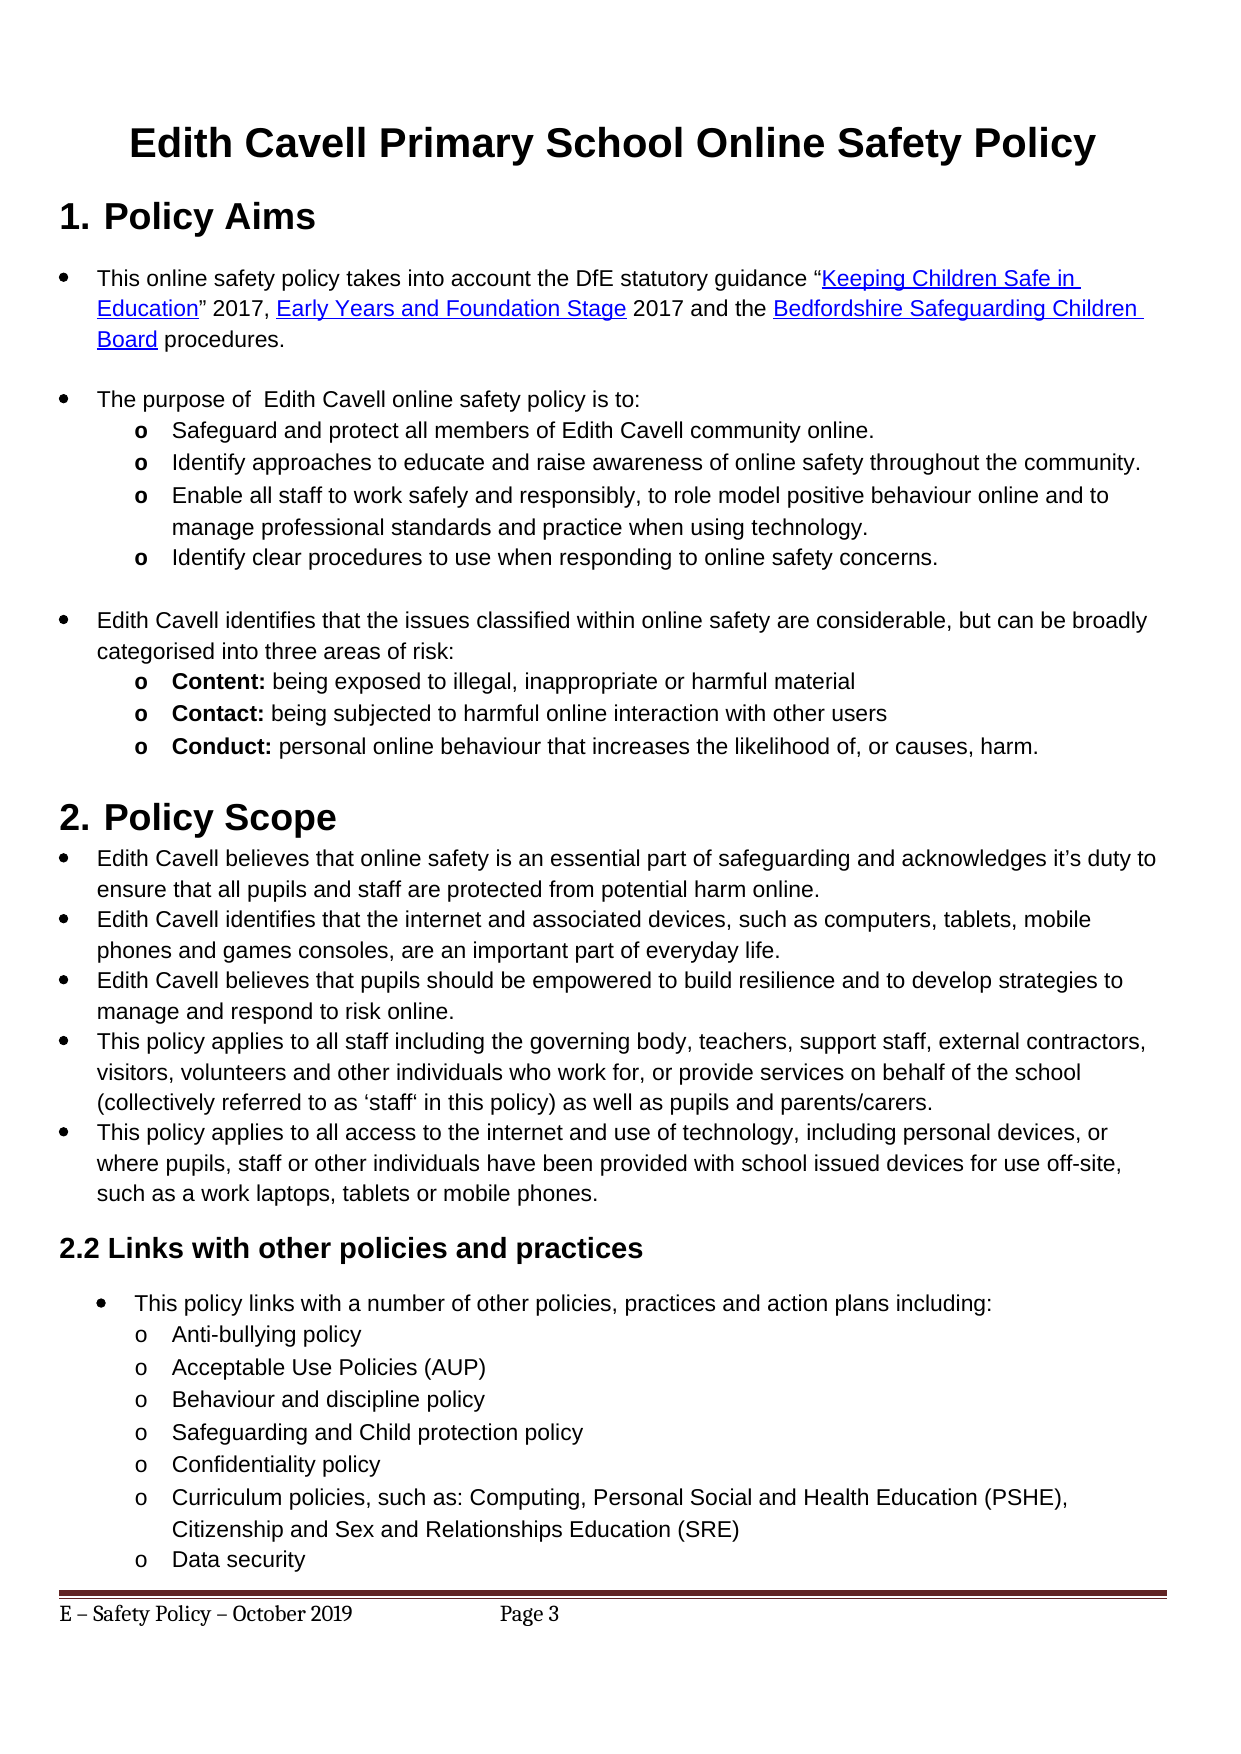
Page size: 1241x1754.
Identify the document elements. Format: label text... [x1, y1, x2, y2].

text Edith Cavell Primary School Online Safety Policy [59, 118, 1167, 166]
list This policy links with a number of other policies, practices and action plans including: [97, 1290, 1167, 1317]
list This policy applies to all staff including the governing body, teachers, support staff, external contractors, visitors, volunteers and other individuals who work for, or provide services on behalf of the school (collectively referred to as ‘staff‘ in this policy) as well as pupils and parents/carers. [59, 1028, 1167, 1115]
list Policy Scope [59, 796, 1167, 839]
list This policy applies to all access to the internet and use of technology, including personal devices, or where pupils, staff or other individuals have been provided with school issued devices for use off-site, such as a work laptops, tablets or mobile phones. [59, 1119, 1167, 1206]
list This online safety policy takes into account the DfE statutory guidance “Keeping Children Safe in Education” 2017, Early Years and Foundation Stage 2017 and the Bedfordshire Safeguarding Children Board procedures. [59, 264, 1167, 352]
list Enable all staff to work safely and responsibly, to role model positive behaviour online and to manage professional standards and practice when using technology. [134, 482, 1167, 540]
list Confidentiality policy [134, 1451, 1167, 1479]
list Content: being exposed to illegal, inappropriate or harmful material [134, 668, 1167, 696]
list Acceptable Use Policies (AUP) [134, 1354, 1167, 1382]
list Contact: being subjected to harmful online interaction with other users [134, 700, 1167, 729]
list Edith Cavell believes that online safety is an essential part of safeguarding and acknowledges it’s duty to ensure that all pupils and staff are protected from potential harm online. [59, 845, 1167, 902]
list Conduct: personal online behaviour that increases the likelihood of, or causes, harm. [134, 733, 1167, 761]
list Behaviour and discipline policy [134, 1386, 1167, 1414]
list Policy Aims [59, 194, 1167, 237]
list Curriculum policies, such as: Computing, Personal Social and Health Education (PSHE), Citizenship and Sex and Relationships Education (SRE) [134, 1484, 1167, 1542]
list Edith Cavell identifies that the issues classified within online safety are considerable, but can be broadly categorised into three areas of risk: [59, 607, 1167, 664]
list Safeguard and protect all members of Edith Cavell community online. [134, 417, 1167, 445]
list Edith Cavell believes that pupils should be empowered to build resilience and to develop strategies to manage and respond to risk online. [59, 967, 1167, 1024]
text 2.2 Links with other policies and practices [59, 1231, 1167, 1264]
list Safeguarding and Child protection policy [134, 1419, 1167, 1447]
list Identify approaches to educate and raise awareness of online safety throughout the community. [134, 449, 1167, 478]
list The purpose of Edith Cavell online safety policy is to: [59, 386, 1167, 413]
list Anti-bullying policy [134, 1321, 1167, 1349]
list Edith Cavell identifies that the internet and associated devices, such as computers, tablets, mobile phones and games consoles, are an important part of everyday life. [59, 906, 1167, 963]
list Identify clear procedures to use when responding to online safety concerns. [134, 544, 1167, 572]
list Data security [134, 1546, 1167, 1574]
